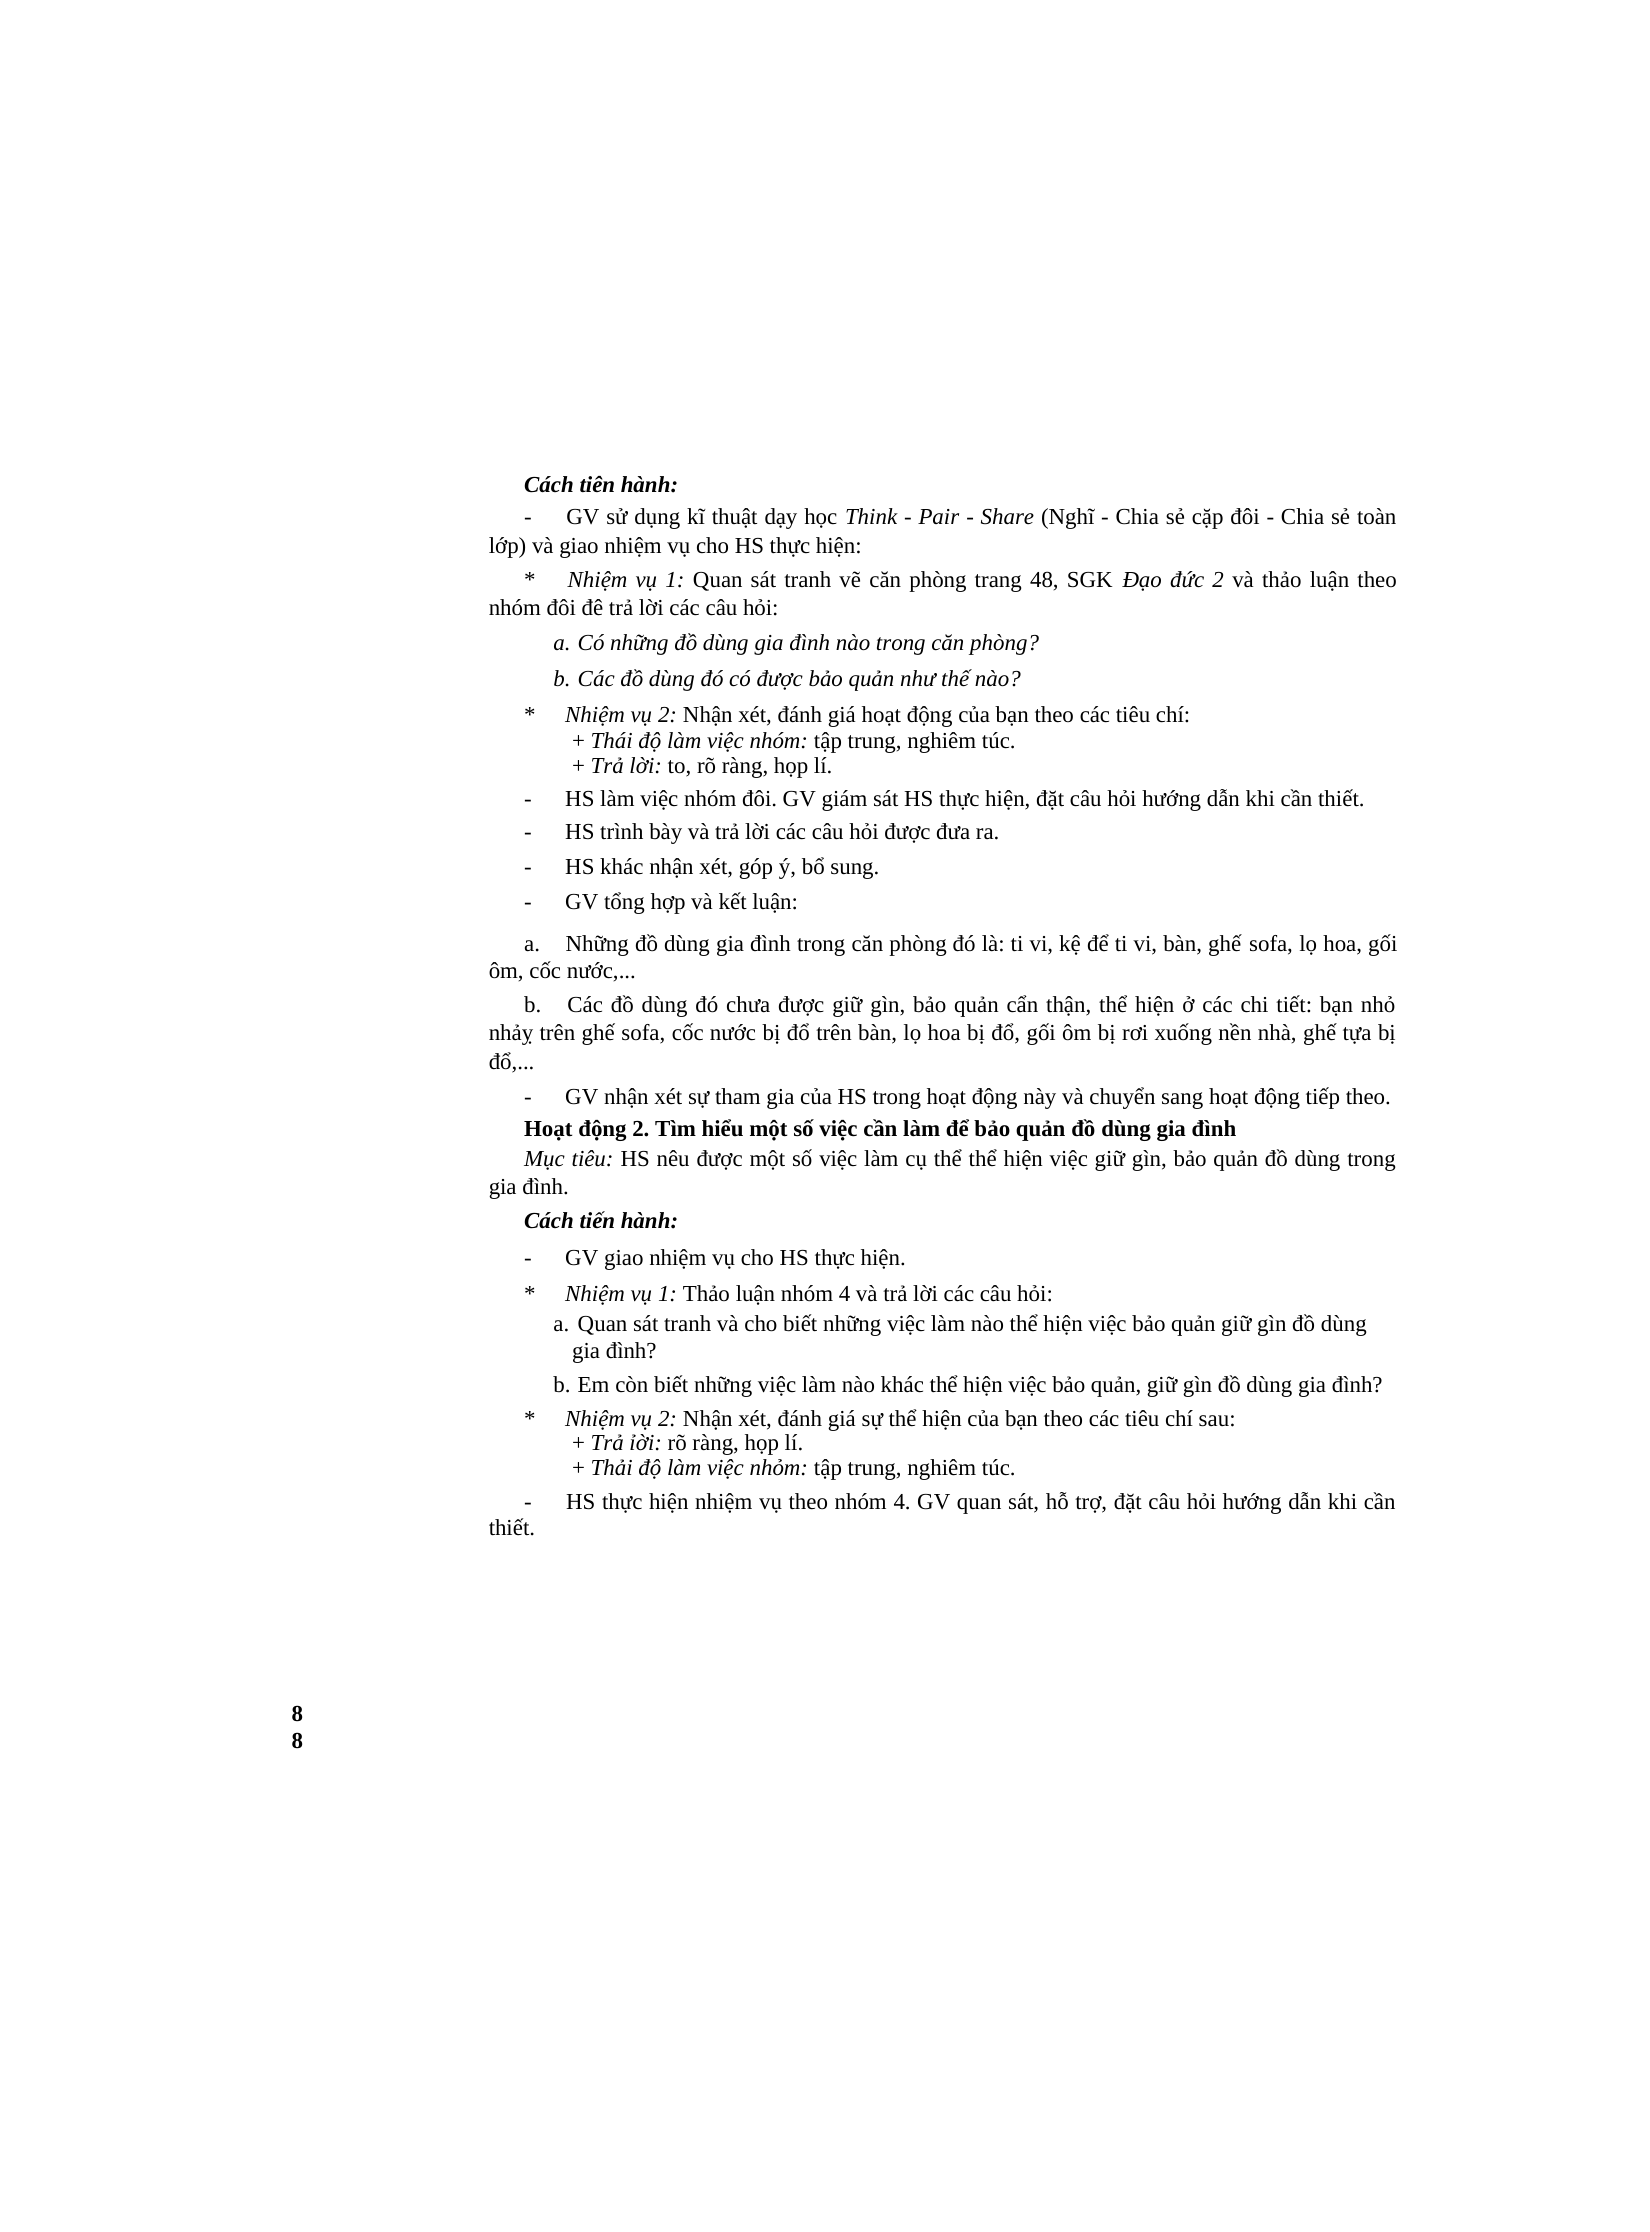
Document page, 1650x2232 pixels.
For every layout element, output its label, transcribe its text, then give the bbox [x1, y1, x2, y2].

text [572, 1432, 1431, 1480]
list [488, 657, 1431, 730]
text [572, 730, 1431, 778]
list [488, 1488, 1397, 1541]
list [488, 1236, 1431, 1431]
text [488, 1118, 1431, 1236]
list Có những đồ dùng gia đình nào trong căn phòng? [553, 621, 1431, 657]
text Cách tiên hành: [488, 474, 1431, 497]
list GV sử dụng kĩ thuật dạy học Think - Pair - Share (Nghĩ - Chia sẻ cặp đôi - Chia sẻ toàn lớp) và giao nhiệm vụ cho HS thực hiện: [488, 502, 1397, 559]
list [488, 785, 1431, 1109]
list Nhiệm vụ 1: Quan sát tranh vẽ căn phòng trang 48, SGK Đạo đức 2 và thảo luận theo nhóm đôi đê trả lời các câu hỏi: [488, 566, 1397, 621]
